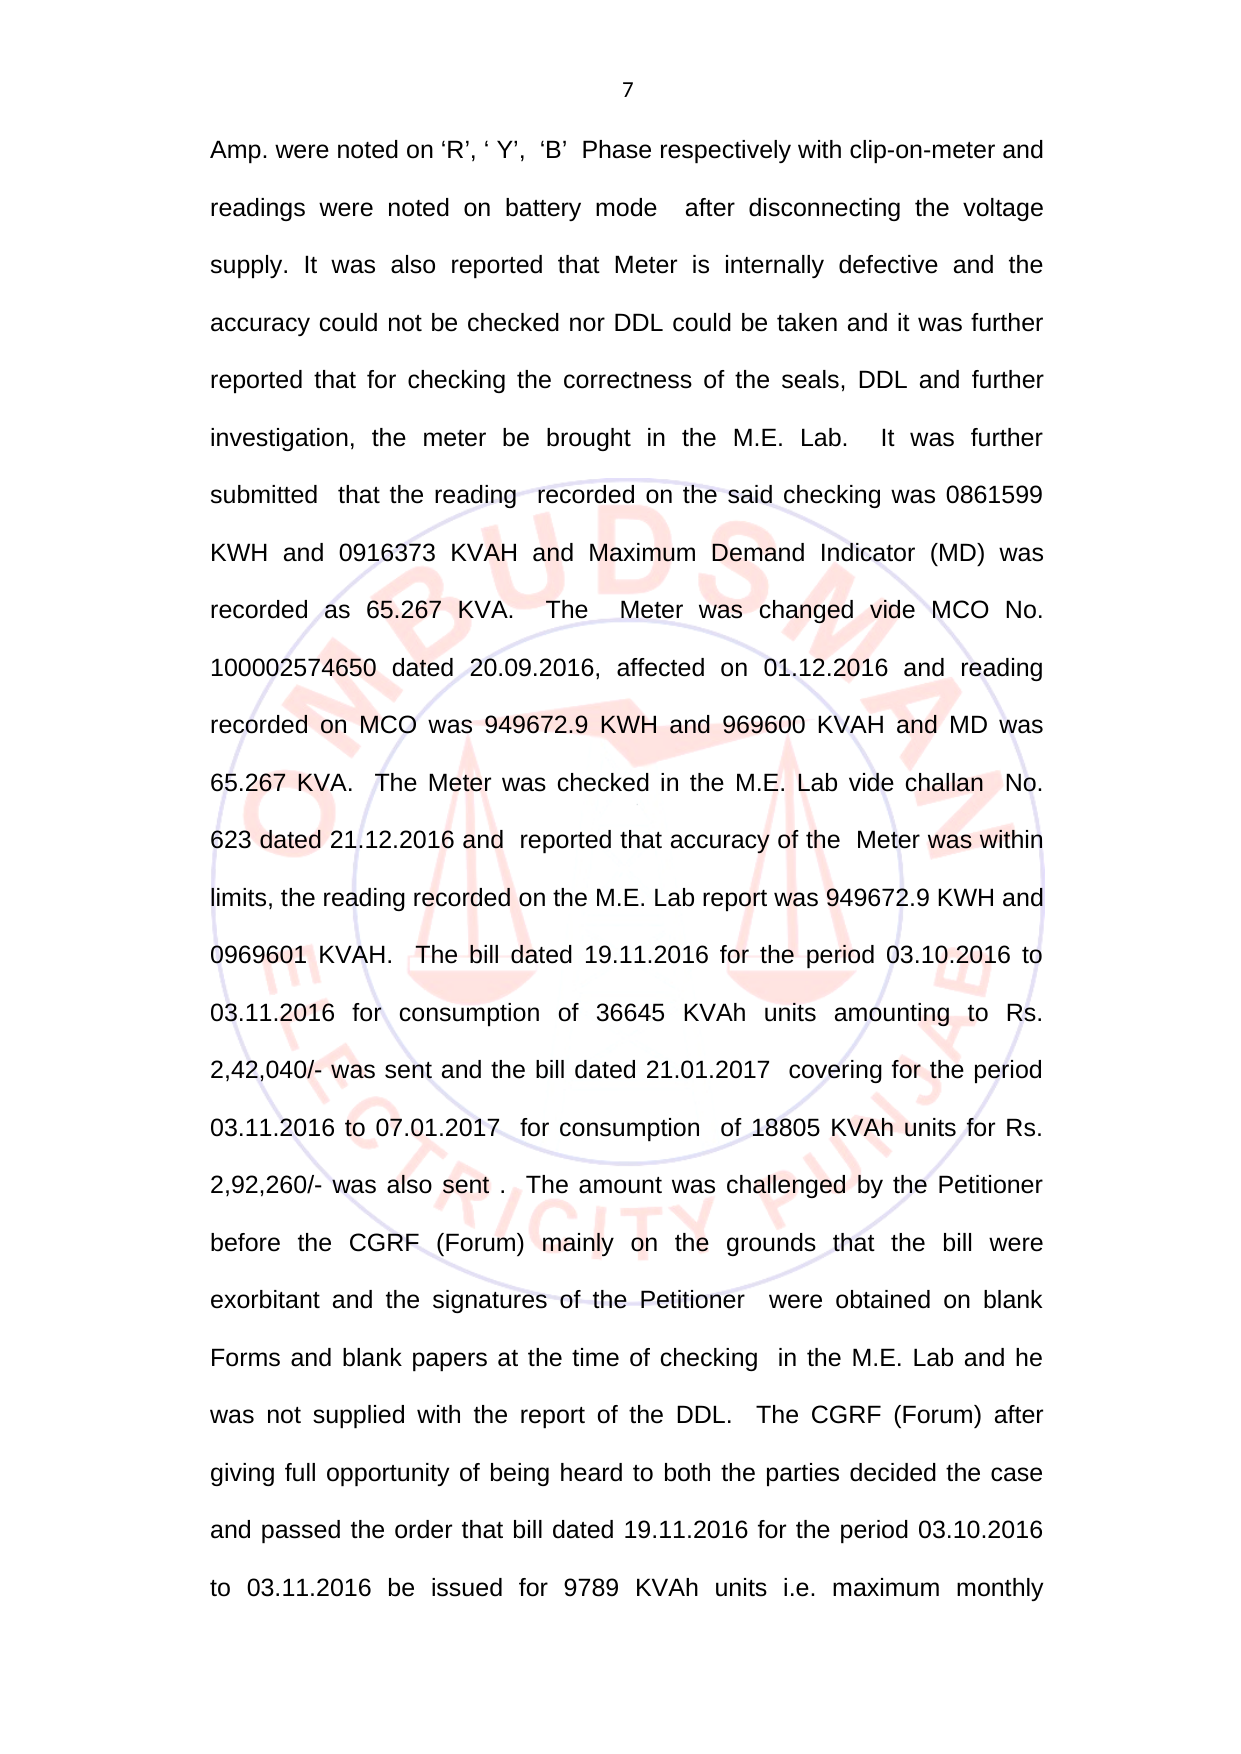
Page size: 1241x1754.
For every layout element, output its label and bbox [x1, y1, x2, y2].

text [210, 135, 1045, 1601]
